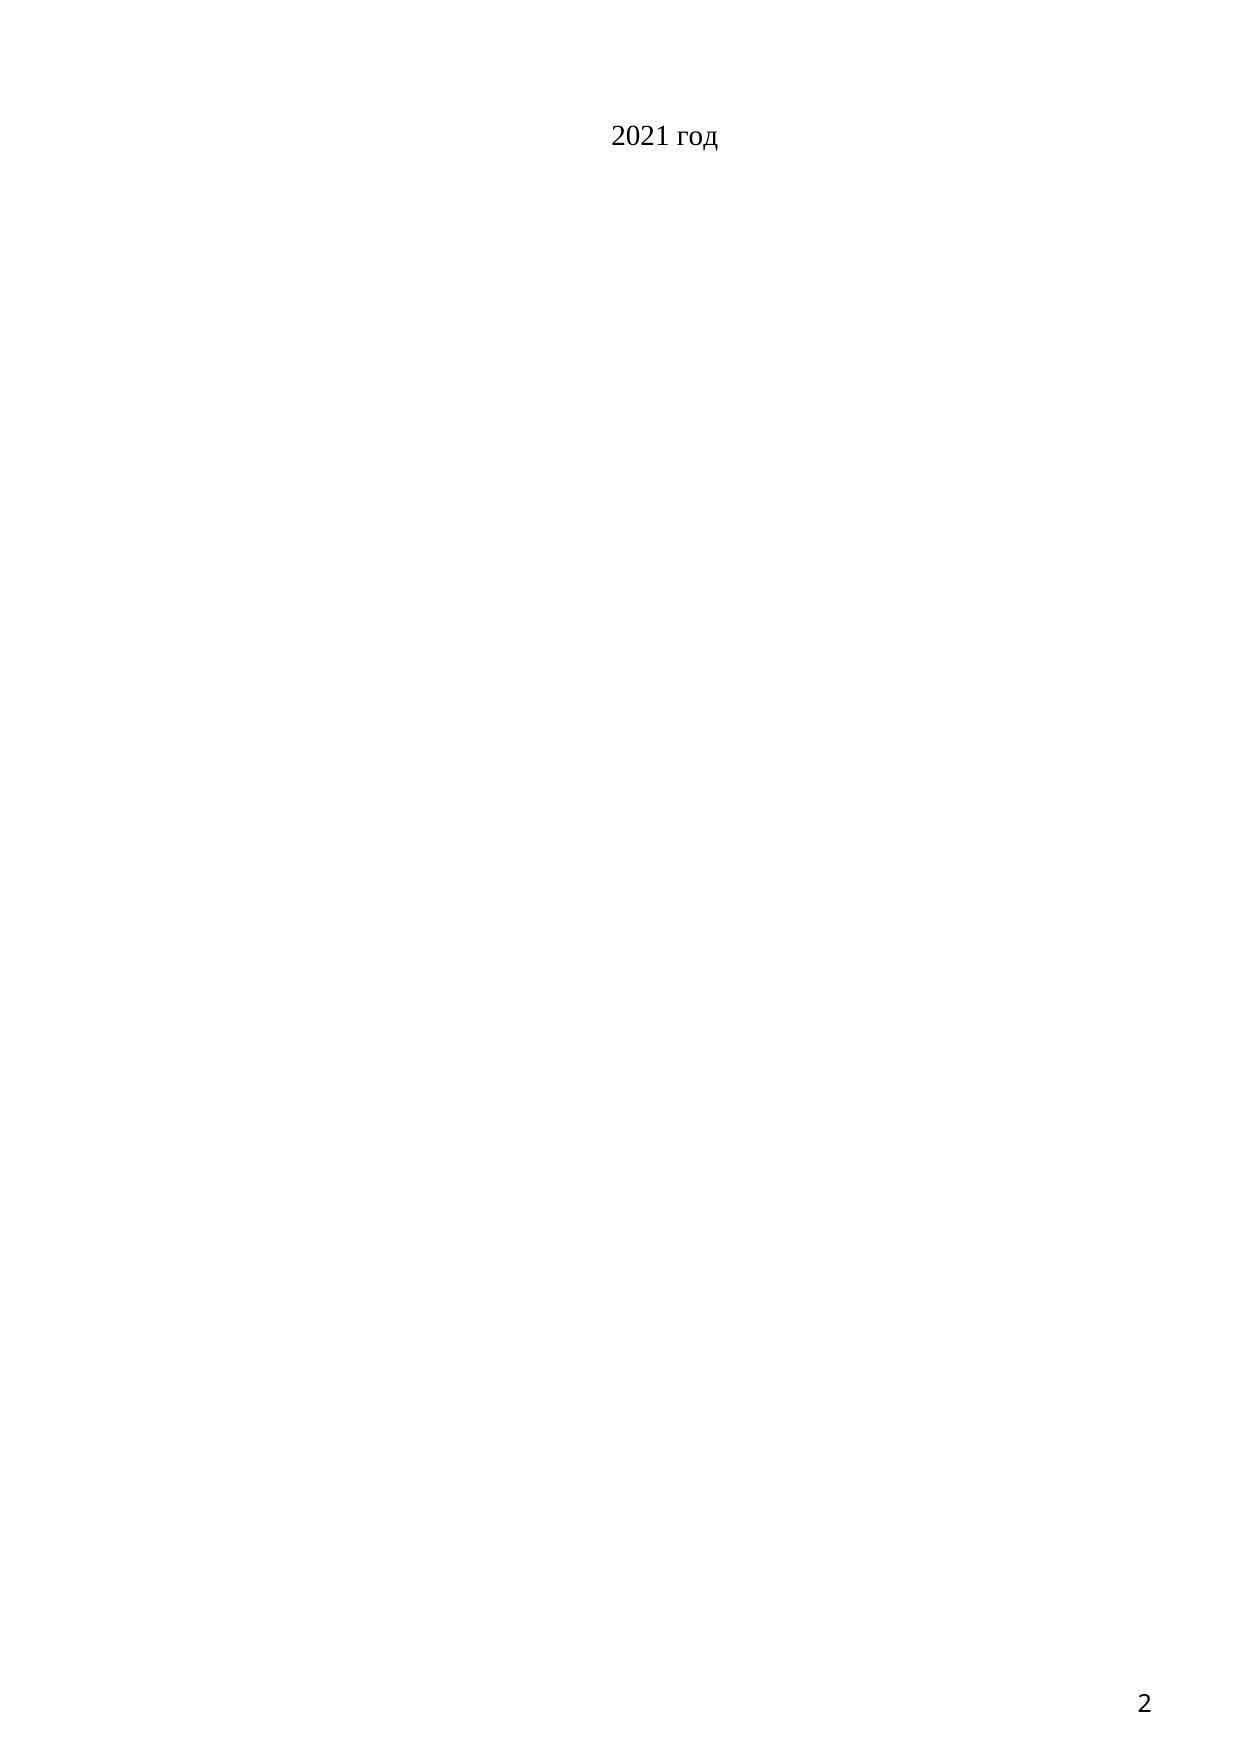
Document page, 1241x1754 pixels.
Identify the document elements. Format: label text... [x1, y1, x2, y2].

text 2021 год [177, 118, 1152, 152]
